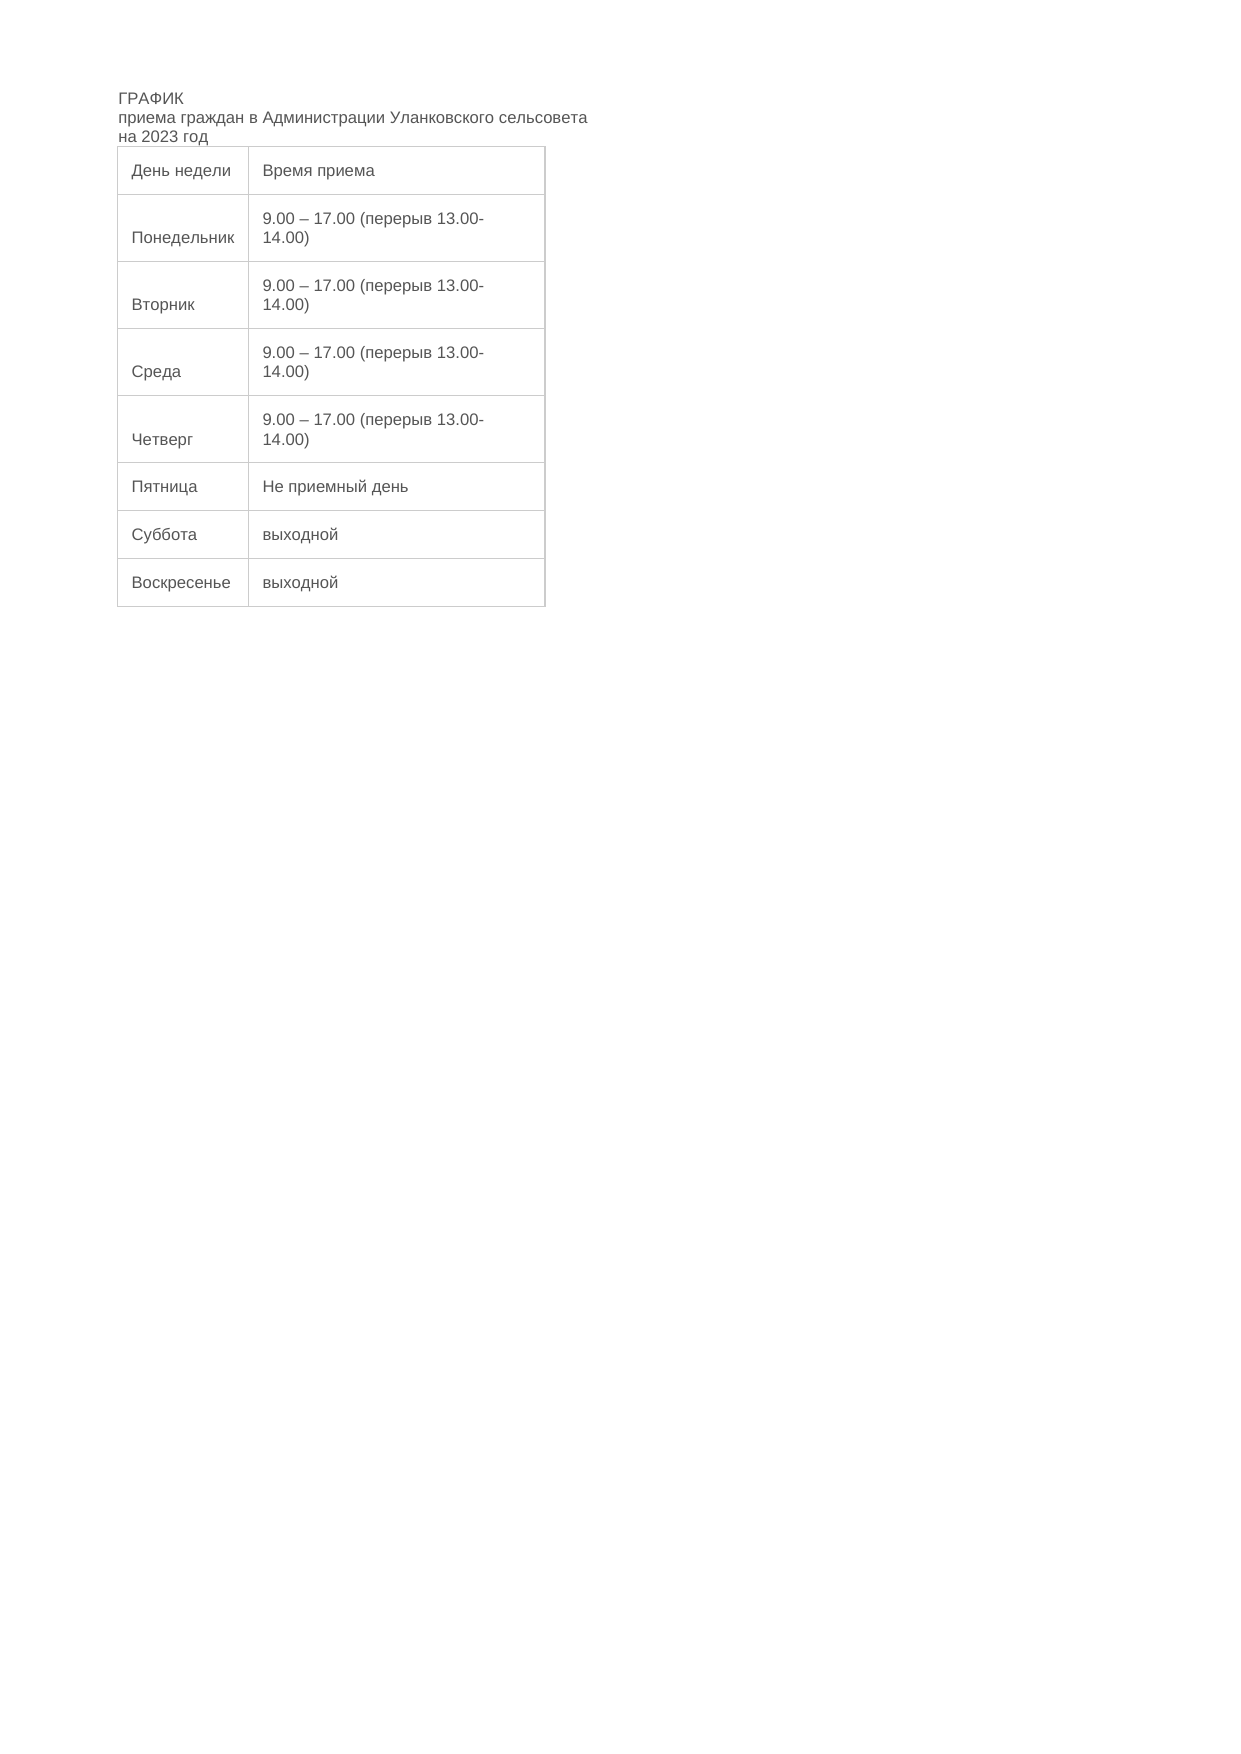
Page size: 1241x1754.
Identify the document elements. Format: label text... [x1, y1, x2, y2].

table_cell 9.00 – 17.00 (перерыв 13.00-14.00) [249, 195, 544, 261]
table_cell Суббота [118, 511, 248, 558]
table_cell выходной [249, 559, 544, 606]
table_cell 9.00 – 17.00 (перерыв 13.00-14.00) [249, 262, 544, 328]
text ГРАФИК [118, 88, 1181, 108]
table_cell 9.00 – 17.00 (перерыв 13.00-14.00) [249, 396, 544, 462]
table_cell Вторник [118, 262, 248, 328]
table_cell Воскресенье [118, 559, 248, 606]
table_cell выходной [249, 511, 544, 558]
table_cell Не приемный день [249, 463, 544, 510]
text на 2023 год [118, 127, 1181, 146]
table_cell Понедельник [118, 195, 248, 261]
table_cell 9.00 – 17.00 (перерыв 13.00-14.00) [249, 329, 544, 395]
table_header Время приема [249, 147, 544, 194]
table_header День недели [118, 147, 248, 194]
table_cell Пятница [118, 463, 248, 510]
table_cell Среда [118, 329, 248, 395]
text приема граждан в Администрации Уланковского сельсовета [118, 108, 1181, 127]
table_cell Четверг [118, 396, 248, 462]
